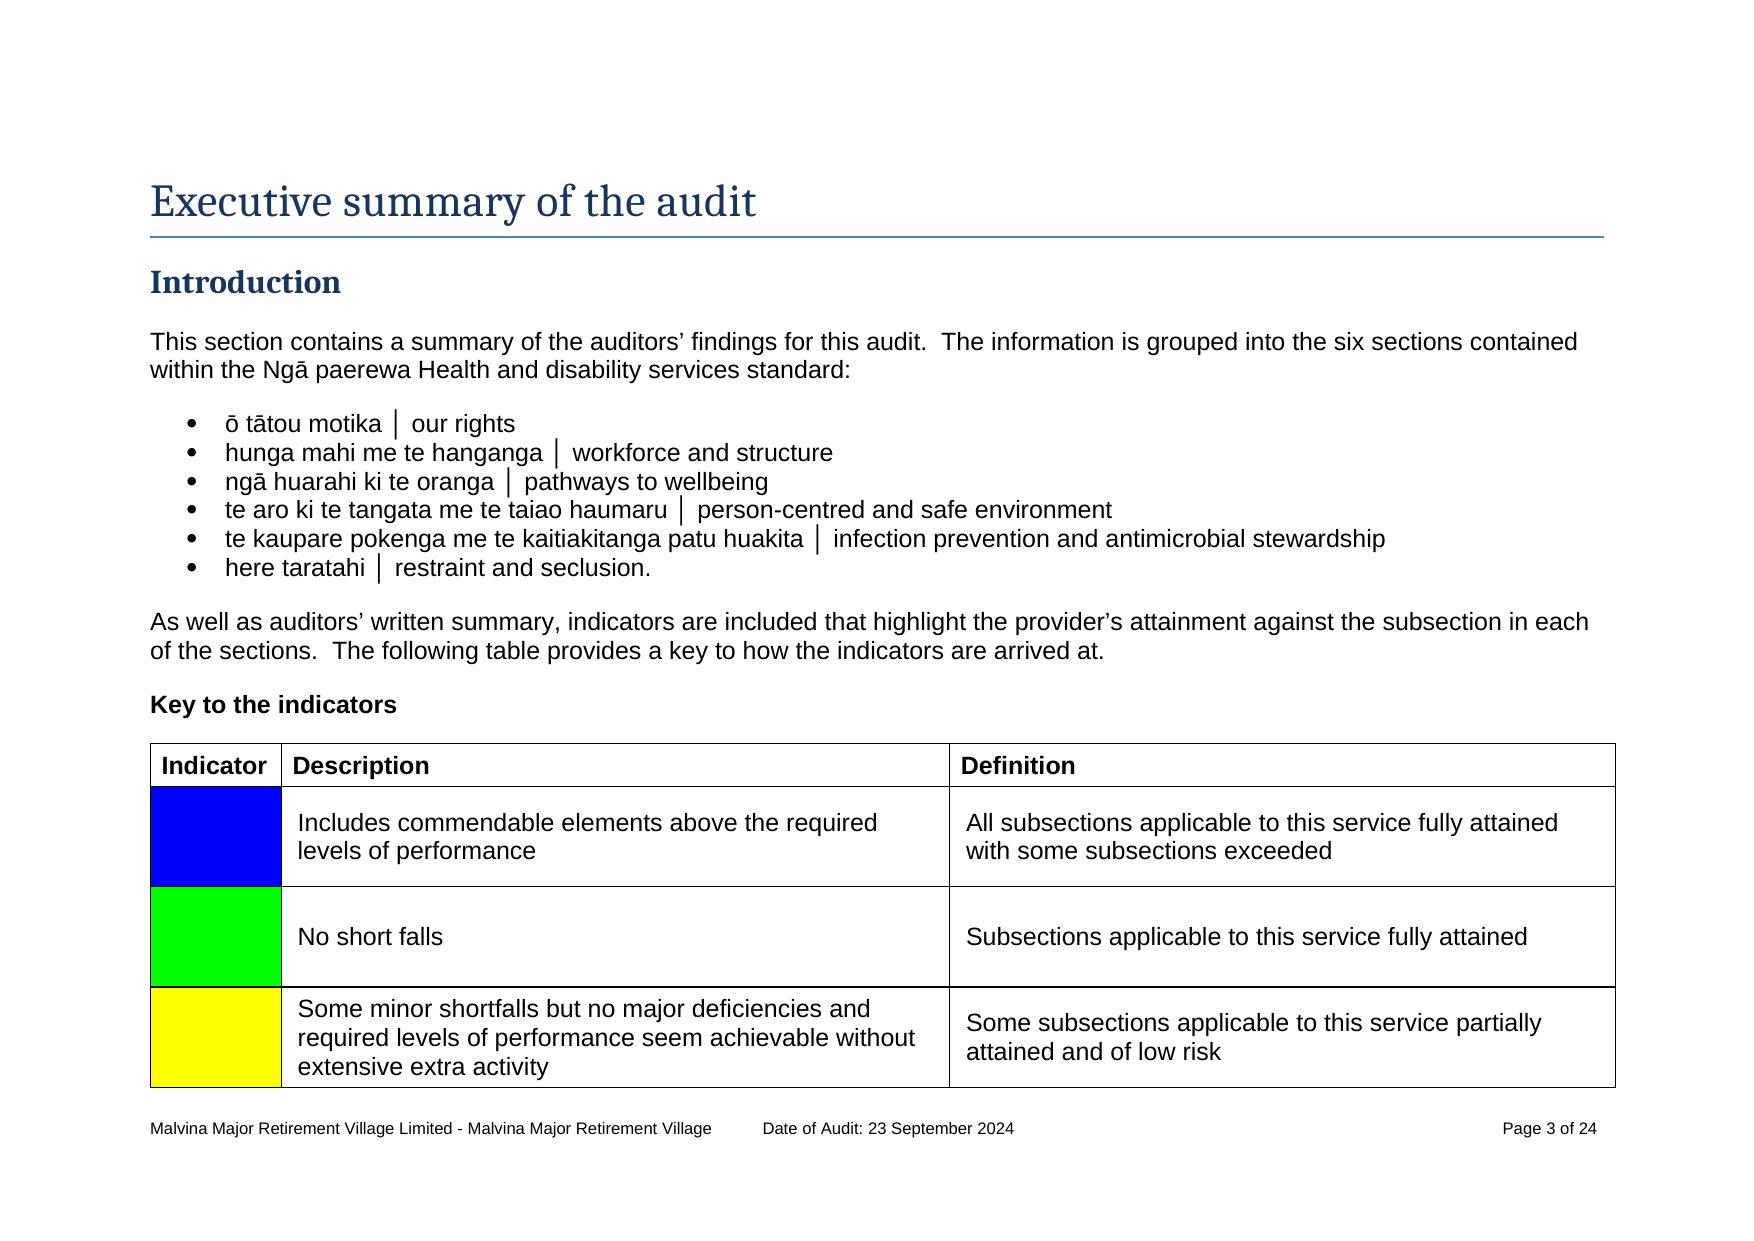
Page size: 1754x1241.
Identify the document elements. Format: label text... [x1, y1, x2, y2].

table_cell Includes commendable elements above the required levels of performance [282, 787, 949, 886]
table_cell No short falls [282, 887, 949, 986]
list ō tātou motika │ our rights [397, 409, 1604, 438]
list ngā huarahi ki te oranga │ pathways to wellbeing [509, 467, 1604, 496]
table_cell Some subsections applicable to this service partially attained and of low risk [950, 988, 1615, 1087]
text This section contains a summary of the auditors’ findings for this audit. The information is grouped into the six sections contained within the Ngā paerewa Health and disability services standard: [150, 326, 1604, 384]
table_cell [151, 887, 281, 986]
subtitle Executive summary of the audit [150, 175, 1604, 236]
list ō tātou motika │ our rights [187, 409, 395, 438]
list hunga mahi me te hanganga │ workforce and structure [557, 438, 1604, 467]
subtitle Introduction [150, 263, 1604, 301]
table_cell [151, 988, 281, 1087]
list te kaupare pokenga me te kaitiakitanga patu huakita │ infection prevention and antimicrobial stewardship [187, 524, 816, 553]
table_header Definition [950, 744, 1615, 786]
text Key to the indicators [150, 689, 1604, 718]
table_cell [151, 787, 281, 886]
list hunga mahi me te hanganga │ workforce and structure [187, 438, 555, 467]
table_header Description [282, 744, 949, 786]
list here taratahi │ restraint and seclusion. [187, 553, 378, 582]
list ngā huarahi ki te oranga │ pathways to wellbeing [187, 467, 507, 496]
text As well as auditors’ written summary, indicators are included that highlight the provider’s attainment against the subsection in each of the sections. The following table provides a key to how the indicators are arrived at. [150, 607, 1604, 664]
list here taratahi │ restraint and seclusion. [380, 553, 1604, 582]
list te aro ki te tangata me te taiao haumaru │ person-centred and safe environment [682, 496, 1604, 524]
table_cell Some minor shortfalls but no major deficiencies and required levels of performance seem achievable without extensive extra activity [282, 988, 949, 1087]
table_header Indicator [151, 744, 281, 786]
list te kaupare pokenga me te kaitiakitanga patu huakita │ infection prevention and antimicrobial stewardship [818, 524, 1604, 553]
list te aro ki te tangata me te taiao haumaru │ person-centred and safe environment [187, 496, 680, 524]
table_cell All subsections applicable to this service fully attained with some subsections exceeded [950, 787, 1615, 886]
table_cell Subsections applicable to this service fully attained [950, 887, 1615, 986]
